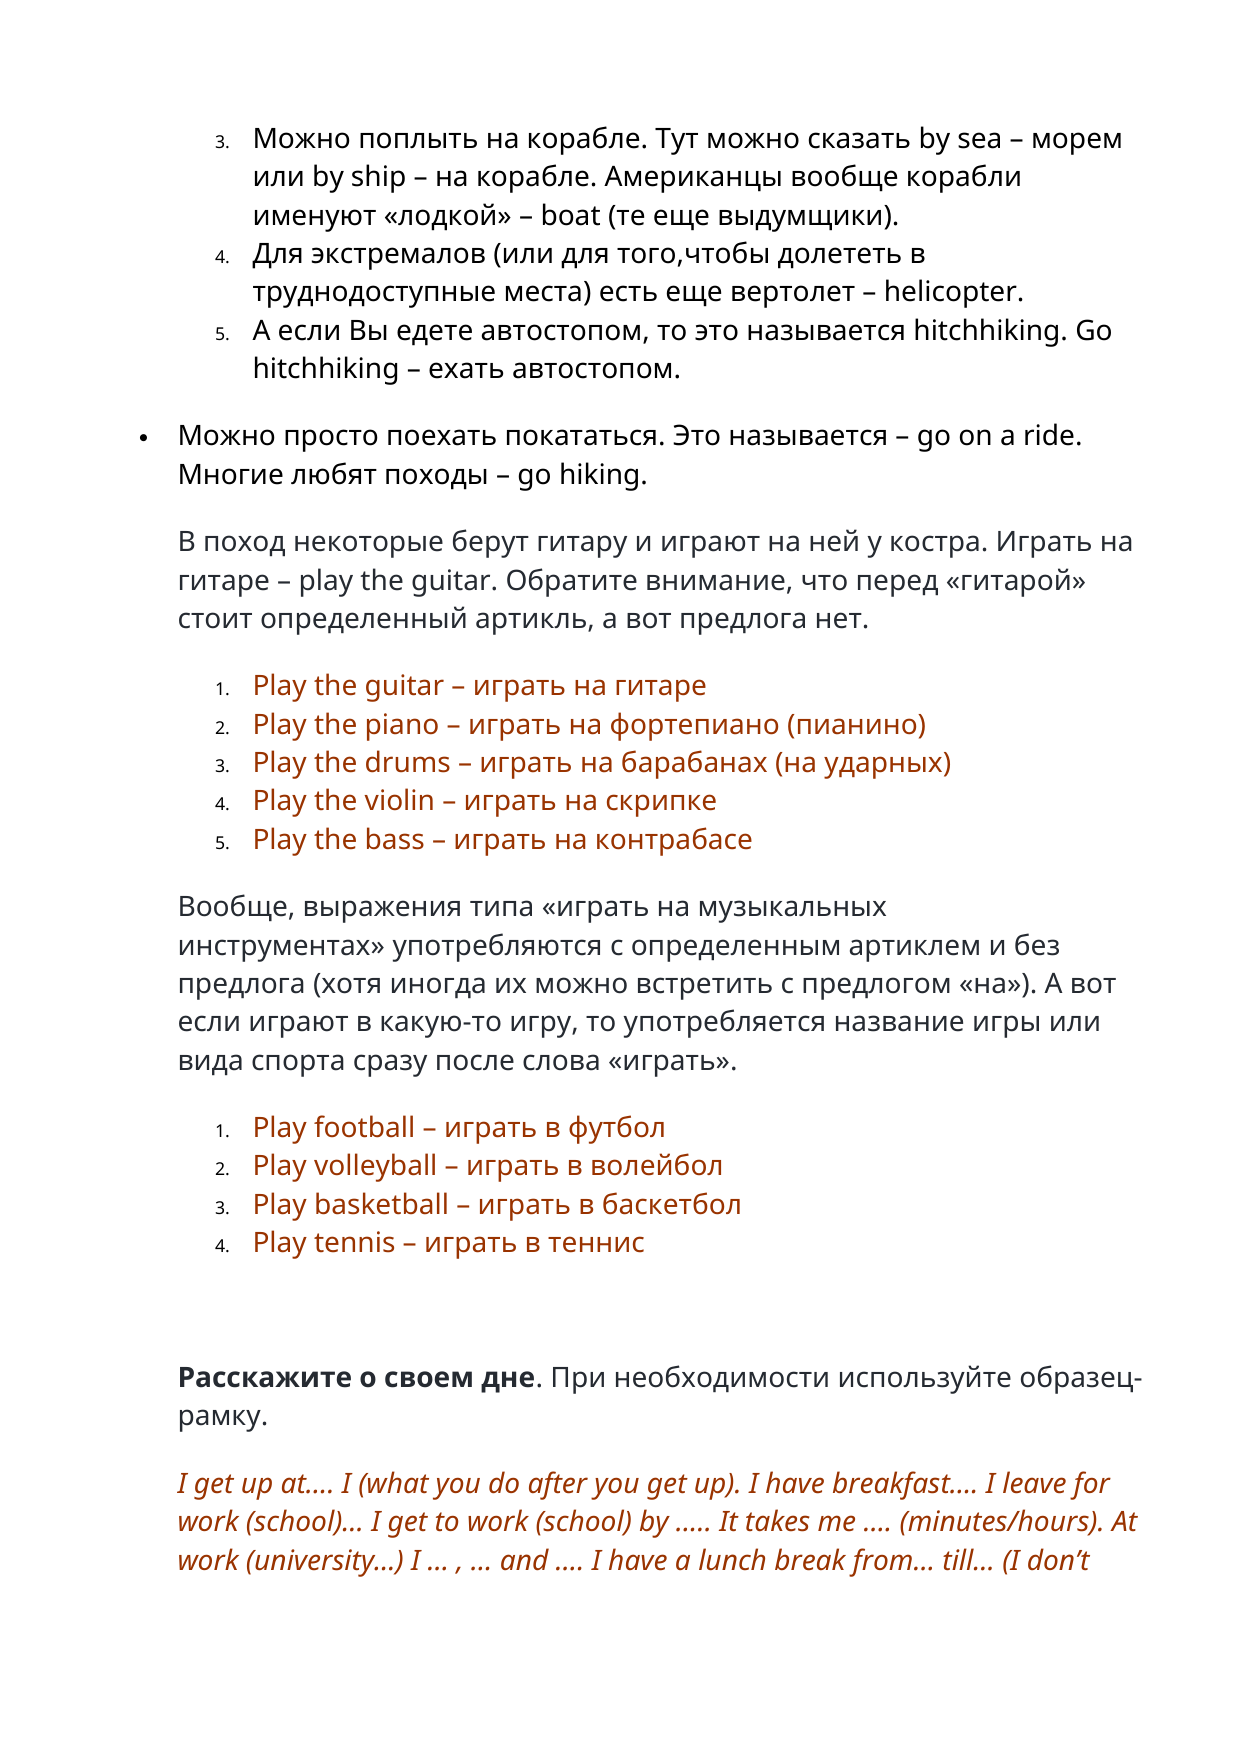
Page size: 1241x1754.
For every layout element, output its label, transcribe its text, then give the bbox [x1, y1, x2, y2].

list Play the drums – играть на барабанах (на ударных) [215, 742, 1152, 781]
text Расскажите о своем дне. При необходимости используйте образец-рамку. [177, 1357, 1152, 1434]
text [177, 1463, 1152, 1578]
list Play the piano – играть на фортепиано (пианино) [215, 704, 1152, 742]
list Play the bass – играть на контрабасе [215, 819, 1152, 857]
list А если Вы едете автостопом, то это называется hitchhiking. Go hitchhiking – ехать автостопом. [215, 310, 1152, 386]
text В поход некоторые берут гитару и играют на ней у костра. Играть на гитаре – play the guitar. Обратите внимание, что перед «гитарой» стоит определенный артикль, а вот предлога нет. [177, 521, 1152, 636]
list Play volleyball – играть в волейбол [215, 1146, 1152, 1184]
list Play basketball – играть в баскетбол [215, 1184, 1152, 1222]
list Play the violin – играть на скрипке [215, 781, 1152, 819]
list Для экстремалов (или для того,чтобы долететь в труднодоступные места) есть еще вертолет – helicopter. [215, 233, 1152, 310]
list Можно просто поехать покататься. Это называется – go on a ride. Многие любят походы – go hiking. [140, 416, 1152, 492]
list Play football – играть в футбол [215, 1107, 1152, 1146]
list Play tennis – играть в теннис [215, 1222, 1152, 1261]
text Вообще, выражения типа «играть на музыкальных инструментах» употребляются с определенным артиклем и без предлога (хотя иногда их можно встретить с предлогом «на»). А вот если играют в какую-то игру, то употребляется название игры или вида спорта сразу после слова «играть». [177, 886, 1152, 1078]
list Play the guitar – играть на гитаре [215, 666, 1152, 704]
list Можно поплыть на корабле. Тут можно сказать by sea – морем или by ship – на корабле. Американцы вообще корабли именуют «лодкой» – boat (те еще выдумщики). [215, 118, 1152, 233]
